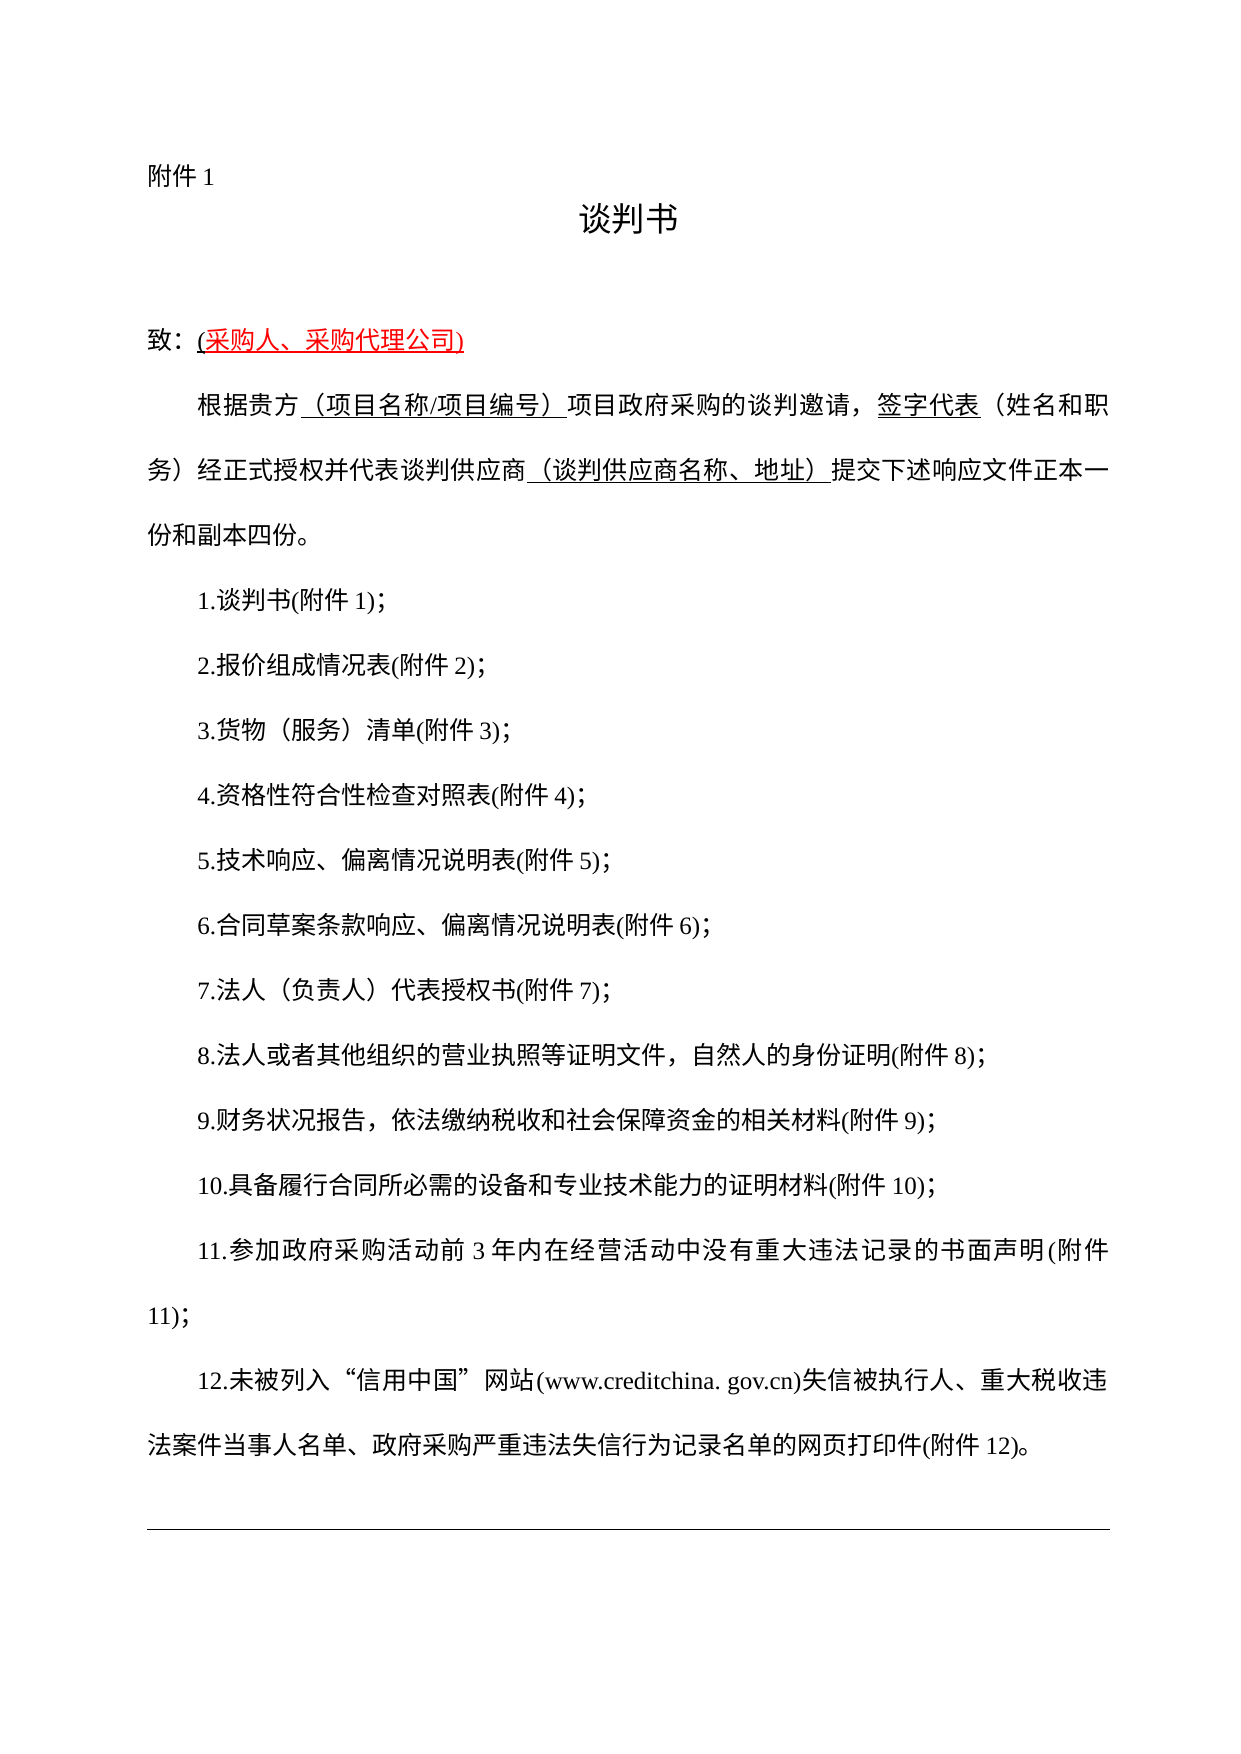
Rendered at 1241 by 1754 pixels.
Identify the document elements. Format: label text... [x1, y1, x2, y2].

text 附件1 [147, 157, 1109, 193]
text 12.未被列入“信用中国”网站(www.creditchina. gov.cn)失信被执行人、重大税收违法案件当事人名单、政府采购严重违法失信行为记录名单的网页打印件(附件12)。 [147, 1346, 1109, 1476]
text 5.技术响应、偏离情况说明表(附件5)； [147, 826, 1109, 891]
text 谈判书 [147, 193, 1109, 241]
text 6.合同草案条款响应、偏离情况说明表(附件6)； [147, 891, 1109, 956]
text 致：(采购人、采购代理公司) [147, 306, 1109, 371]
text 4.资格性符合性检查对照表(附件4)； [147, 761, 1109, 826]
text 7.法人（负责人）代表授权书(附件7)； [147, 956, 1109, 1021]
text 10.具备履行合同所必需的设备和专业技术能力的证明材料(附件10)； [147, 1151, 1109, 1216]
text 11.参加政府采购活动前3年内在经营活动中没有重大违法记录的书面声明(附件11)； [147, 1216, 1109, 1346]
text 1.谈判书(附件1)； [147, 566, 1109, 631]
text 2.报价组成情况表(附件2)； [147, 631, 1109, 696]
text 3.货物（服务）清单(附件3)； [147, 696, 1109, 761]
text 9.财务状况报告，依法缴纳税收和社会保障资金的相关材料(附件9)； [147, 1086, 1109, 1151]
text 根据贵方（项目名称/项目编号）项目政府采购的谈判邀请，签字代表（姓名和职务）经正式授权并代表谈判供应商（谈判供应商名称、地址）提交下述响应文件正本一份和副本四份。 [147, 371, 1109, 566]
text 8.法人或者其他组织的营业执照等证明文件，自然人的身份证明(附件8)； [147, 1021, 1109, 1086]
